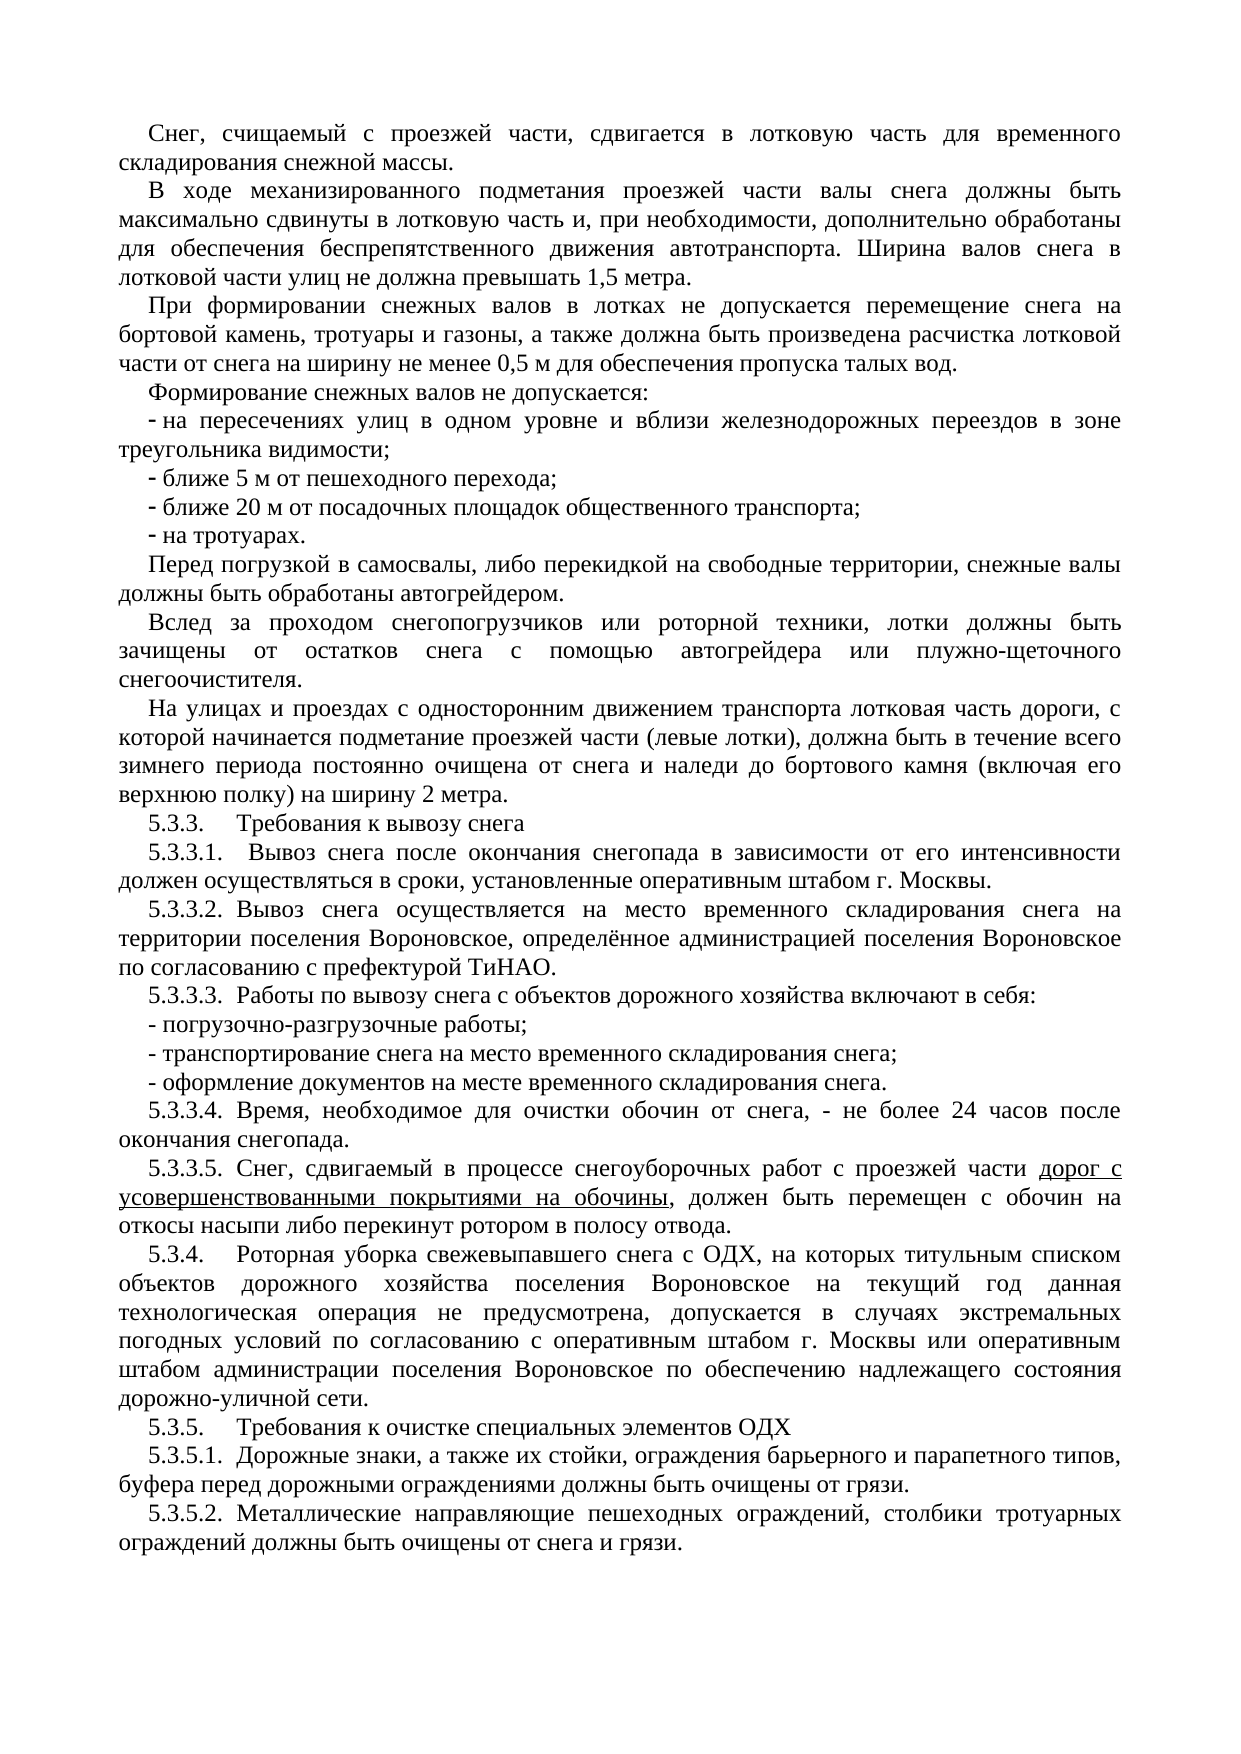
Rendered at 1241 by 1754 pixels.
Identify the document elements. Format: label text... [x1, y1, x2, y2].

text В ходе механизированного подметания проезжей части валы снега должны быть максимально сдвинуты в лотковую часть и, при необходимости, дополнительно обработаны для обеспечения беспрепятственного движения автотранспорта. Ширина валов снега в лотковой части улиц не должна превышать . [118, 176, 1122, 291]
text Перед погрузкой в самосвалы, либо перекидкой на свободные территории, снежные валы должны быть обработаны автогрейдером. [118, 549, 1122, 607]
text Вслед за проходом снегопогрузчиков или роторной техники, лотки должны быть зачищены от остатков снега с помощью автогрейдера или плужно-щеточного снегоочистителя. [118, 607, 1122, 693]
subtitle Металлические направляющие пешеходных ограждений, столбики тротуарных ограждений должны быть очищены от снега и грязи. [118, 1498, 1122, 1556]
list на пересечениях улиц в одном уровне и вблизи железнодорожных переездов в зоне треугольника видимости; [118, 406, 1122, 463]
list ближе от пешеходного перехода; [118, 463, 1122, 492]
subtitle Время, необходимое для очистки обочин от снега, - не более 24 часов после окончания снегопада. [118, 1096, 1122, 1153]
list на тротуарах. [118, 521, 1122, 549]
subtitle Требования к очистке специальных элементов ОДХ [118, 1412, 1122, 1441]
subtitle Вывоз снега после окончания снегопада в зависимости от его интенсивности должен осуществляться в сроки, установленные оперативным штабом г. Москвы. [118, 837, 1122, 894]
subtitle Дорожные знаки, а также их стойки, ограждения барьерного и парапетного типов, буфера перед дорожными ограждениями должны быть очищены от грязи. [118, 1441, 1122, 1498]
subtitle Роторная уборка свежевыпавшего снега с ОДХ, на которых титульным списком объектов дорожного хозяйства поселения Вороновское на текущий год данная технологическая операция не предусмотрена, допускается в случаях экстремальных погодных условий по согласованию с оперативным штабом г. Москвы или оперативным штабом администрации поселения Вороновское по обеспечению надлежащего состояния дорожно-уличной сети. [118, 1239, 1122, 1412]
subtitle Работы по вывозу снега с объектов дорожного хозяйства включают в себя: [118, 981, 1122, 1009]
text Снег, счищаемый с проезжей части, сдвигается в лотковую часть для временного складирования снежной массы. [118, 118, 1122, 176]
text На улицах и проездах с односторонним движением транспорта лотковая часть дороги, с которой начинается подметание проезжей части (левые лотки), должна быть в течение всего зимнего периода постоянно очищена от снега и наледи до бортового камня (включая его верхнюю полку) на ширину . [118, 693, 1122, 808]
list ближе от посадочных площадок общественного транспорта; [118, 492, 1122, 521]
subtitle - оформление документов на месте временного складирования снега. [118, 1067, 1122, 1096]
text Формирование снежных валов не допускается: [118, 377, 1122, 406]
subtitle - транспортирование снега на место временного складирования снега; [118, 1038, 1122, 1067]
subtitle Вывоз снега осуществляется на место временного складирования снега на территории поселения Вороновское, определённое администрацией поселения Вороновское по согласованию с префектурой ТиНАО. [118, 894, 1122, 981]
text При формировании снежных валов в лотках не допускается перемещение снега на бортовой камень, тротуары и газоны, а также должна быть произведена расчистка лотковой части от снега на ширину не менее для обеспечения пропуска талых вод. [118, 291, 1122, 377]
subtitle Требования к вывозу снега [118, 808, 1122, 837]
subtitle - погрузочно-разгрузочные работы; [118, 1009, 1122, 1038]
subtitle Снег, сдвигаемый в процессе снегоуборочных работ с проезжей части дорог с усовершенствованными покрытиями на обочины, должен быть перемещен с обочин на откосы насыпи либо перекинут ротором в полосу отвода. [118, 1153, 1122, 1239]
